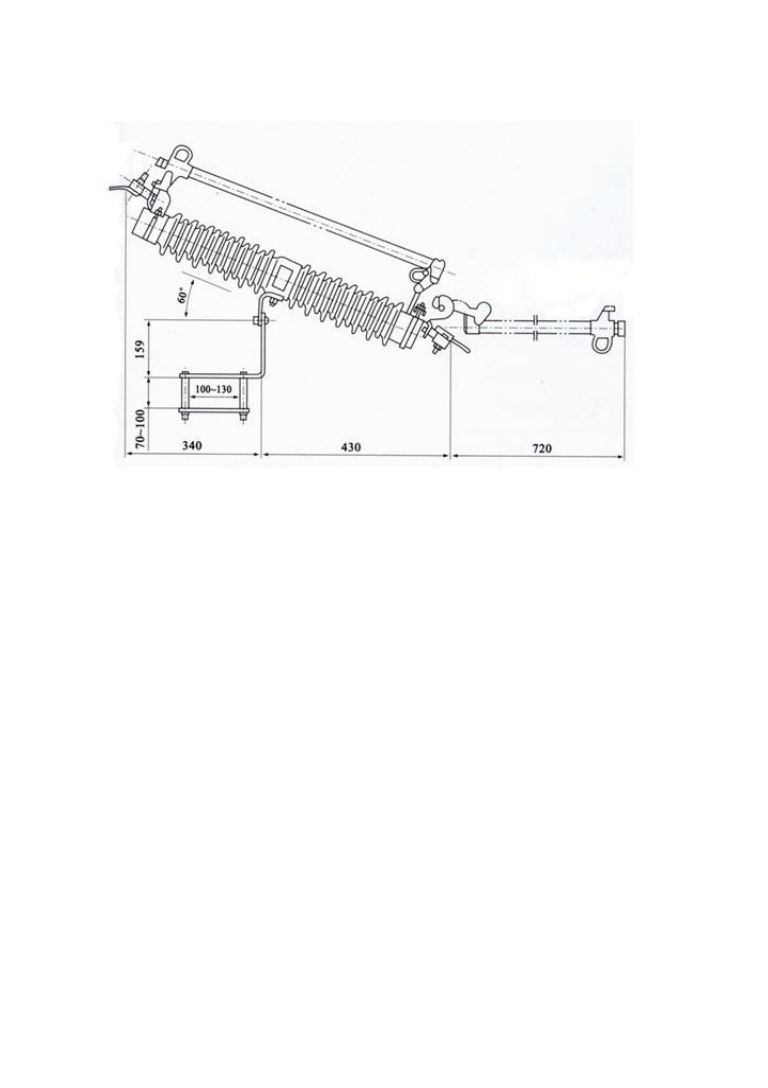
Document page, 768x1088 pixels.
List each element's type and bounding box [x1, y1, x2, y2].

picture [100, 104, 647, 511]
